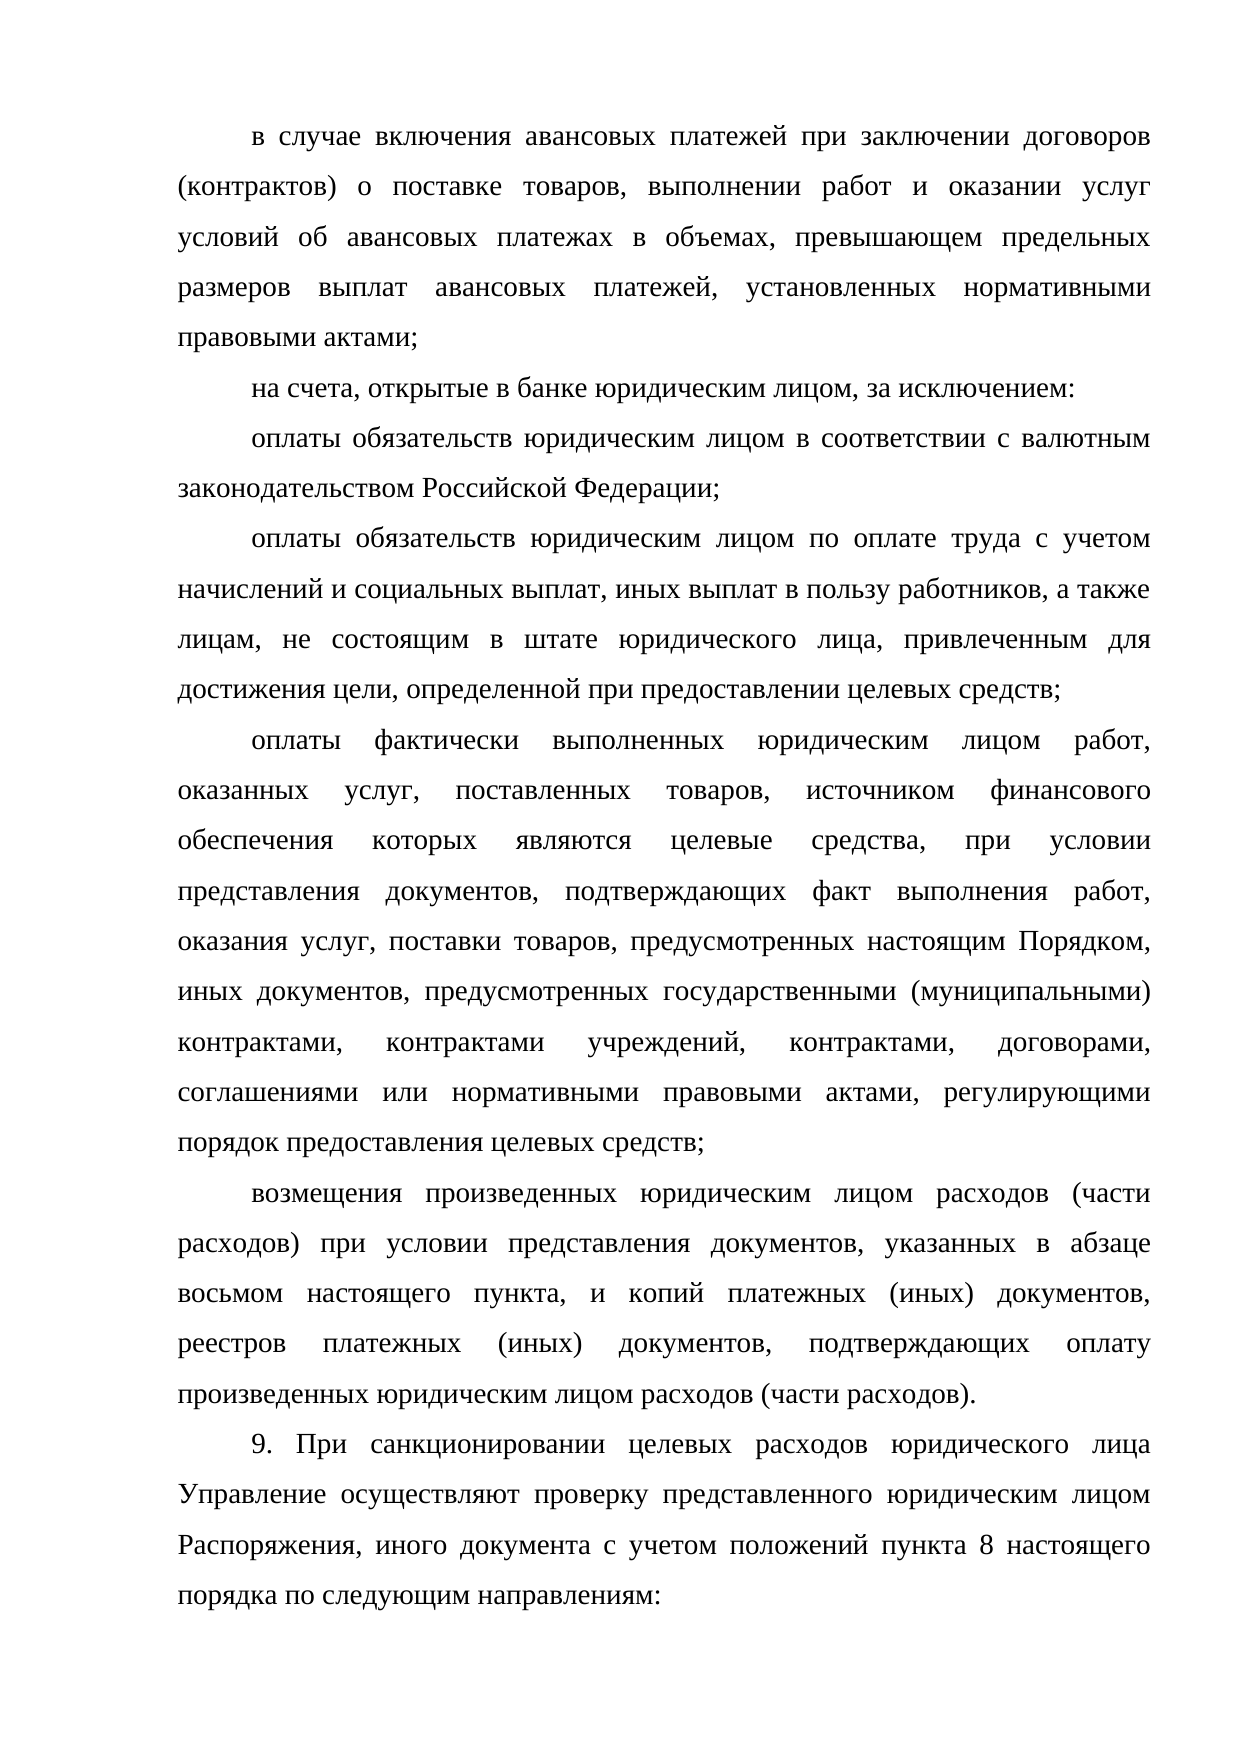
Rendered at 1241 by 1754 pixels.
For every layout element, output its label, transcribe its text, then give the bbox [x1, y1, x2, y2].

text оплаты обязательств юридическим лицом в соответствии с валютным законодательством Российской Федерации; [177, 420, 1152, 504]
text возмещения произведенных юридическим лицом расходов (части расходов) при условии представления документов, указанных в абзаце восьмом настоящего пункта, и копий платежных (иных) документов, реестров платежных (иных) документов, подтверждающих оплату произведенных юридическим лицом расходов (части расходов). [177, 1175, 1152, 1409]
text 9. При санкционировании целевых расходов юридического лица Управление осуществляют проверку представленного юридическим лицом Распоряжения, иного документа с учетом положений пункта 8 настоящего порядка по следующим направлениям: [177, 1426, 1152, 1611]
text на счета, открытые в банке юридическим лицом, за исключением: [177, 370, 1152, 403]
text в случае включения авансовых платежей при заключении договоров (контрактов) о поставке товаров, выполнении работ и оказании услуг условий об авансовых платежах в объемах, превышающем предельных размеров выплат авансовых платежей, установленных нормативными правовыми актами; [177, 118, 1152, 353]
text оплаты обязательств юридическим лицом по оплате труда с учетом начислений и социальных выплат, иных выплат в пользу работников, а также лицам, не состоящим в штате юридического лица, привлеченным для достижения цели, определенной при предоставлении целевых средств; [177, 521, 1152, 705]
text оплаты фактически выполненных юридическим лицом работ, оказанных услуг, поставленных товаров, источником финансового обеспечения которых являются целевые средства, при условии представления документов, подтверждающих факт выполнения работ, оказания услуг, поставки товаров, предусмотренных настоящим Порядком, иных документов, предусмотренных государственными (муниципальными) контрактами, контрактами учреждений, контрактами, договорами, соглашениями или нормативными правовыми актами, регулирующими порядок предоставления целевых средств; [177, 722, 1152, 1158]
